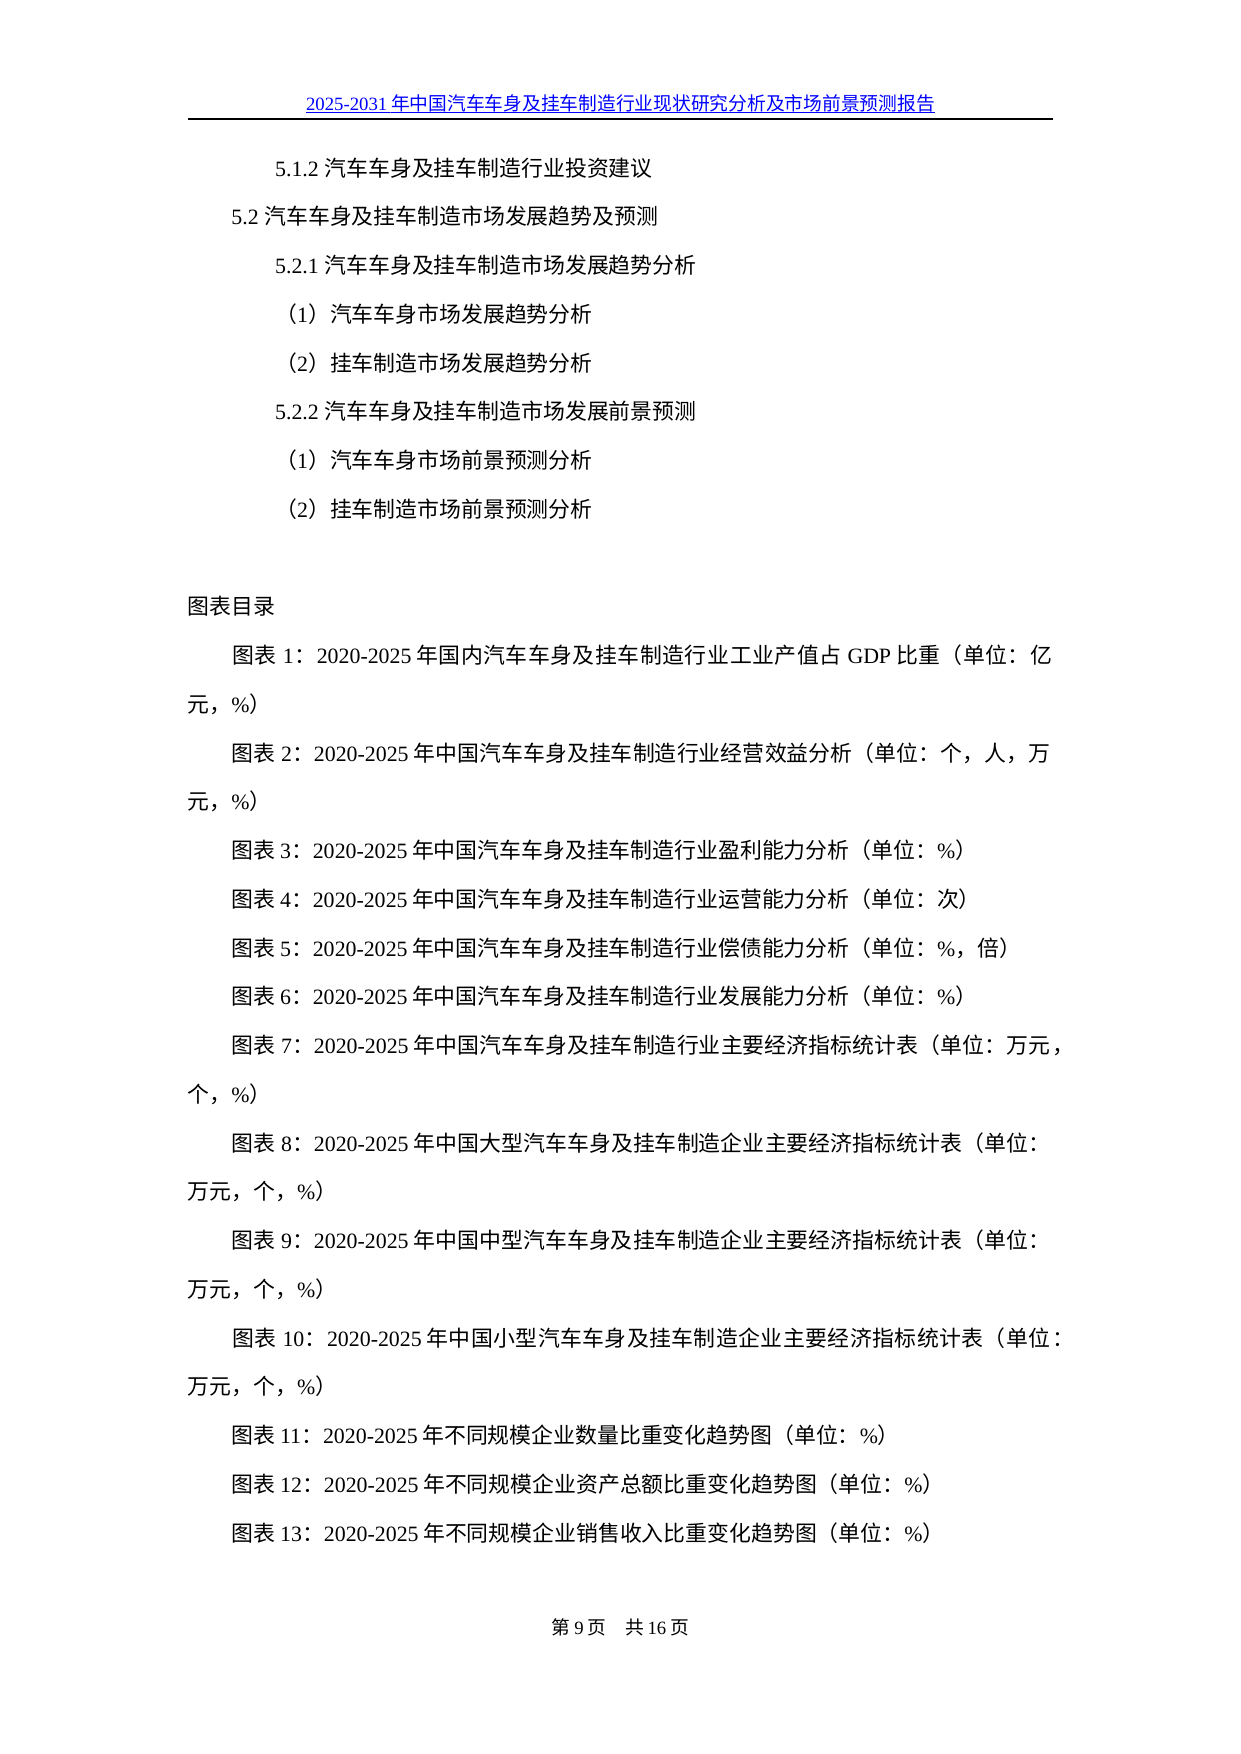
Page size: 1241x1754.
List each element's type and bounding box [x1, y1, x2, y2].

text [187, 150, 1053, 1548]
